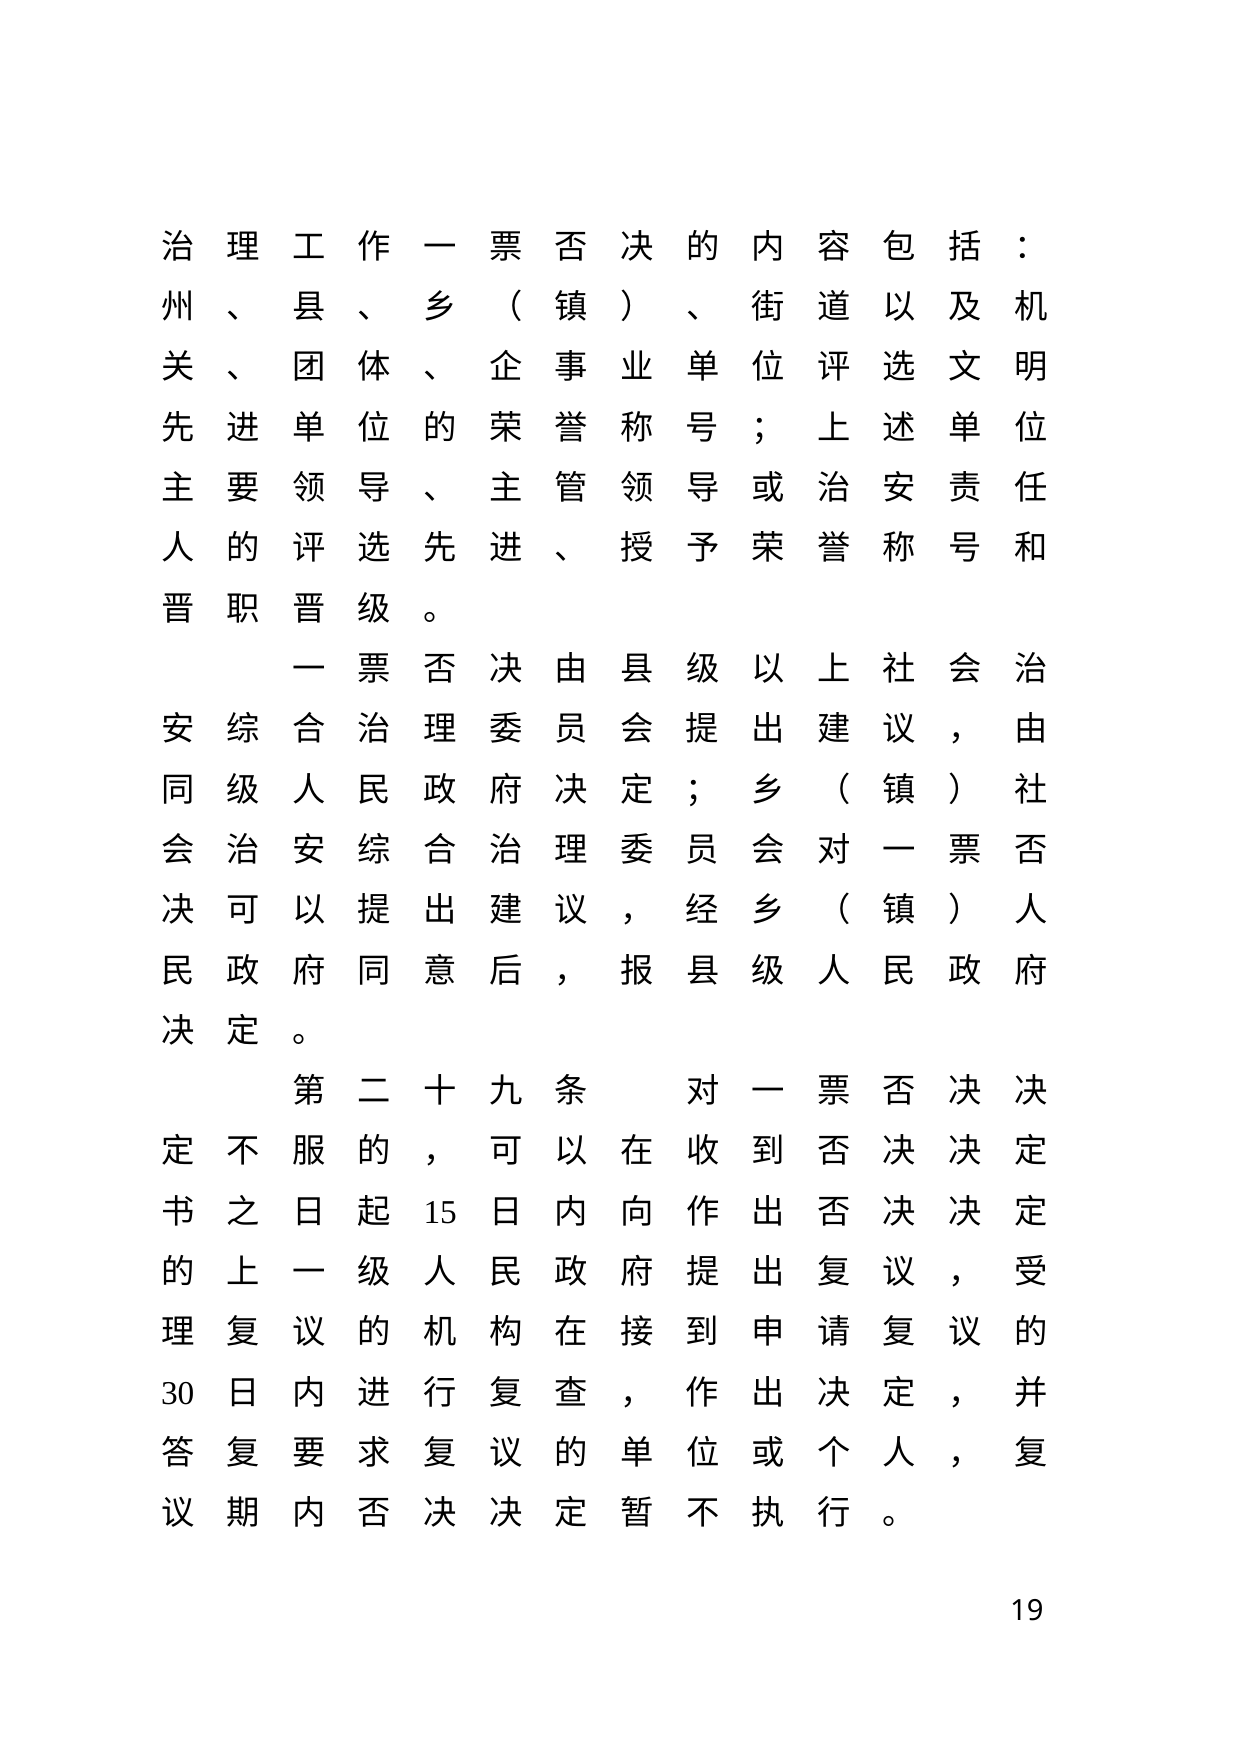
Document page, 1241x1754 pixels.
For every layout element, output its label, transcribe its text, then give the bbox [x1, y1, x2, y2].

text 一票否决由县级以上社会治安综合治理委员会提出建议，由同级人民政府决定；乡（镇）社会治安综合治理委员会对一票否决可以提出建议，经乡（镇）人民政府同意后，报县级人民政府决定。 [161, 636, 1079, 1058]
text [161, 213, 1079, 636]
text 第二十九条 对一票否决决定不服的，可以在收到否决决定书之日起15日内向作出否决决定的上一级人民政府提出复议，受理复议的机构在接到申请复议的30日内进行复查，作出决定，并答复要求复议的单位或个人，复议期内否决决定暂不执行。 [161, 1058, 1079, 1540]
